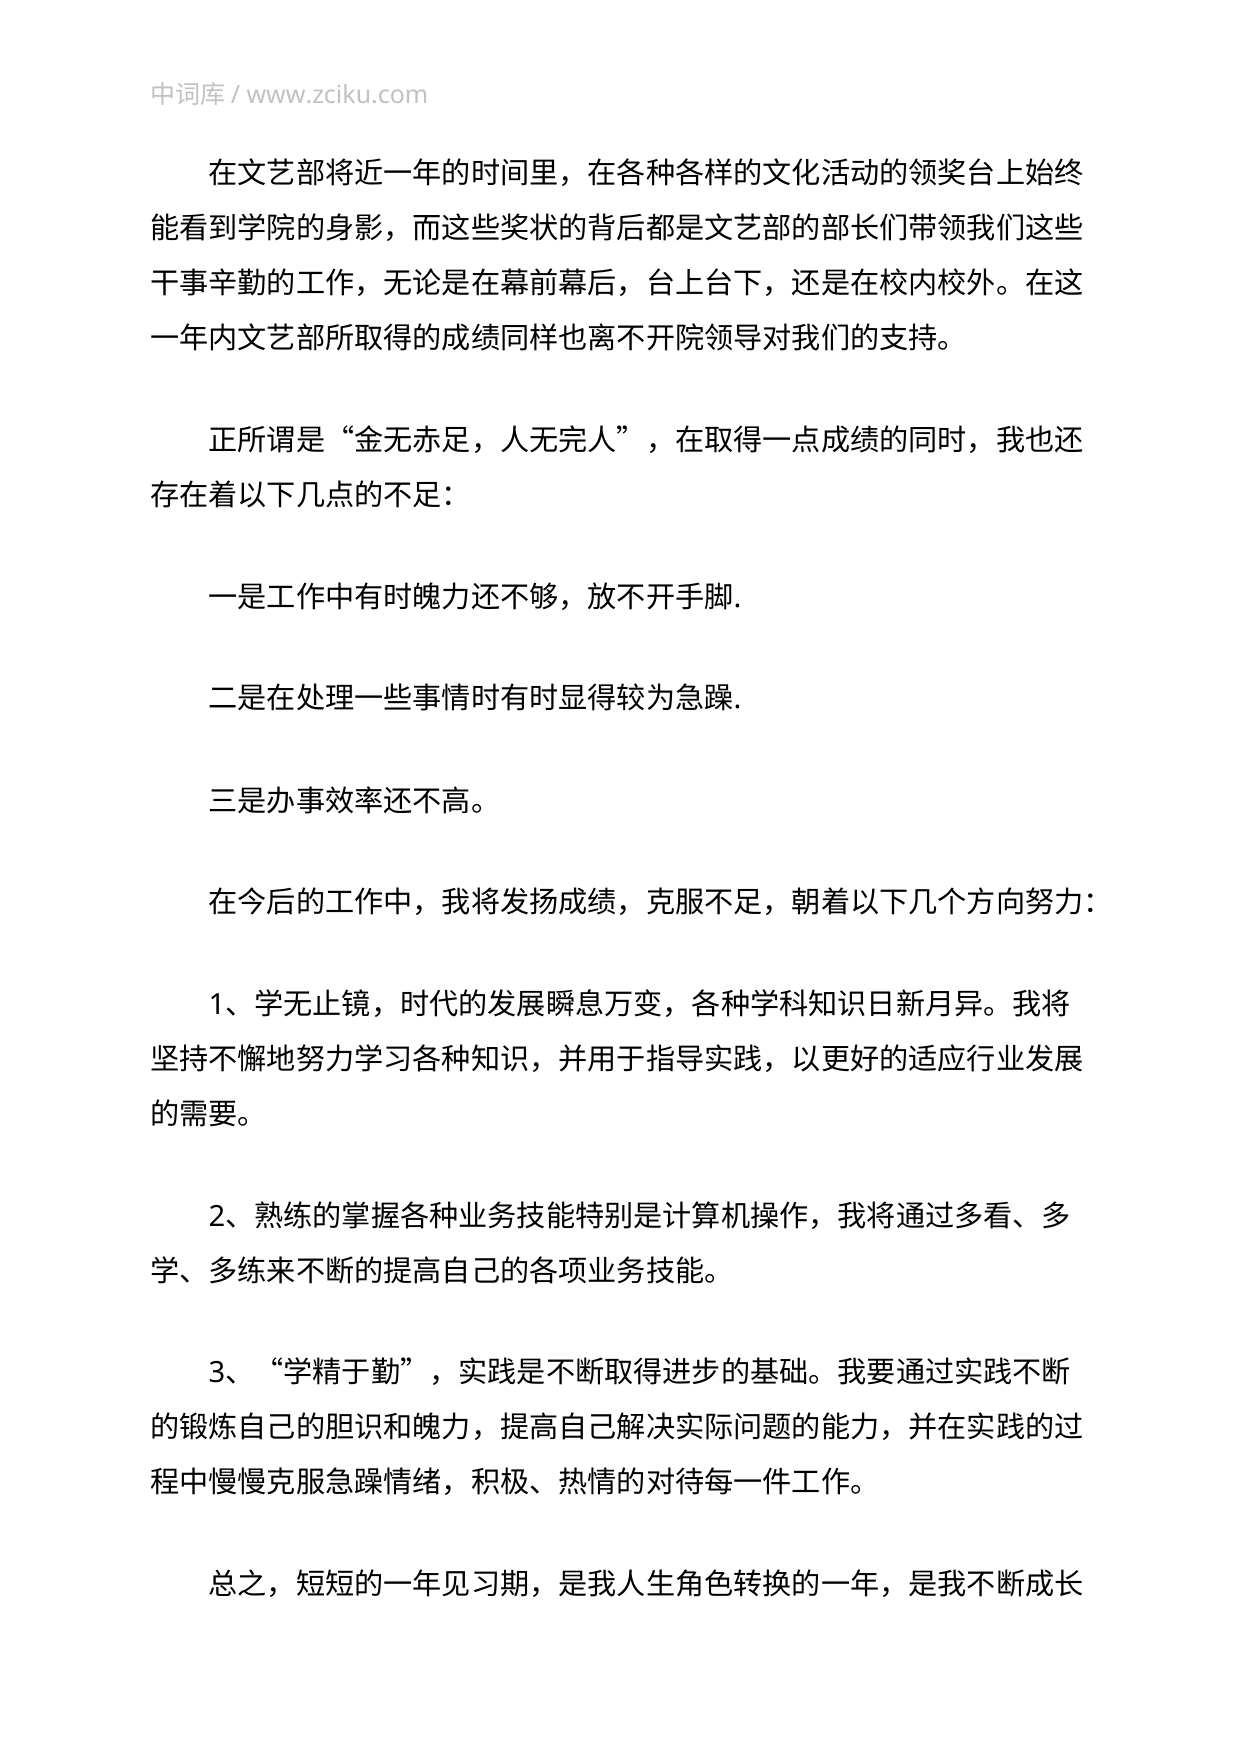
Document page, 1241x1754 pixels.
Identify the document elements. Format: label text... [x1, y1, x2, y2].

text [150, 1561, 1090, 1603]
text 二是在处理一些事情时有时显得较为急躁. [150, 675, 1090, 717]
text 在今后的工作中，我将发扬成绩，克服不足，朝着以下几个方向努力： [150, 879, 1090, 921]
text 正所谓是“金无赤足，人无完人”，在取得一点成绩的同时，我也还存在着以下几点的不足： [150, 416, 1090, 514]
text 3、“学精于勤”，实践是不断取得进步的基础。我要通过实践不断的锻炼自己的胆识和魄力，提高自己解决实际问题的能力，并在实践的过程中慢慢克服急躁情绪，积极、热情的对待每一件工作。 [150, 1349, 1090, 1501]
text 在文艺部将近一年的时间里，在各种各样的文化活动的领奖台上始终能看到学院的身影，而这些奖状的背后都是文艺部的部长们带领我们这些干事辛勤的工作，无论是在幕前幕后，台上台下，还是在校内校外。在这一年内文艺部所取得的成绩同样也离不开院领导对我们的支持。 [150, 150, 1090, 357]
text 2、熟练的掌握各种业务技能特别是计算机操作，我将通过多看、多学、多练来不断的提高自己的各项业务技能。 [150, 1192, 1090, 1289]
text 一是工作中有时魄力还不够，放不开手脚. [150, 573, 1090, 616]
text 1、学无止镜，时代的发展瞬息万变，各种学科知识日新月异。我将坚持不懈地努力学习各种知识，并用于指导实践，以更好的适应行业发展的需要。 [150, 981, 1090, 1133]
text 三是办事效率还不高。 [150, 777, 1090, 819]
